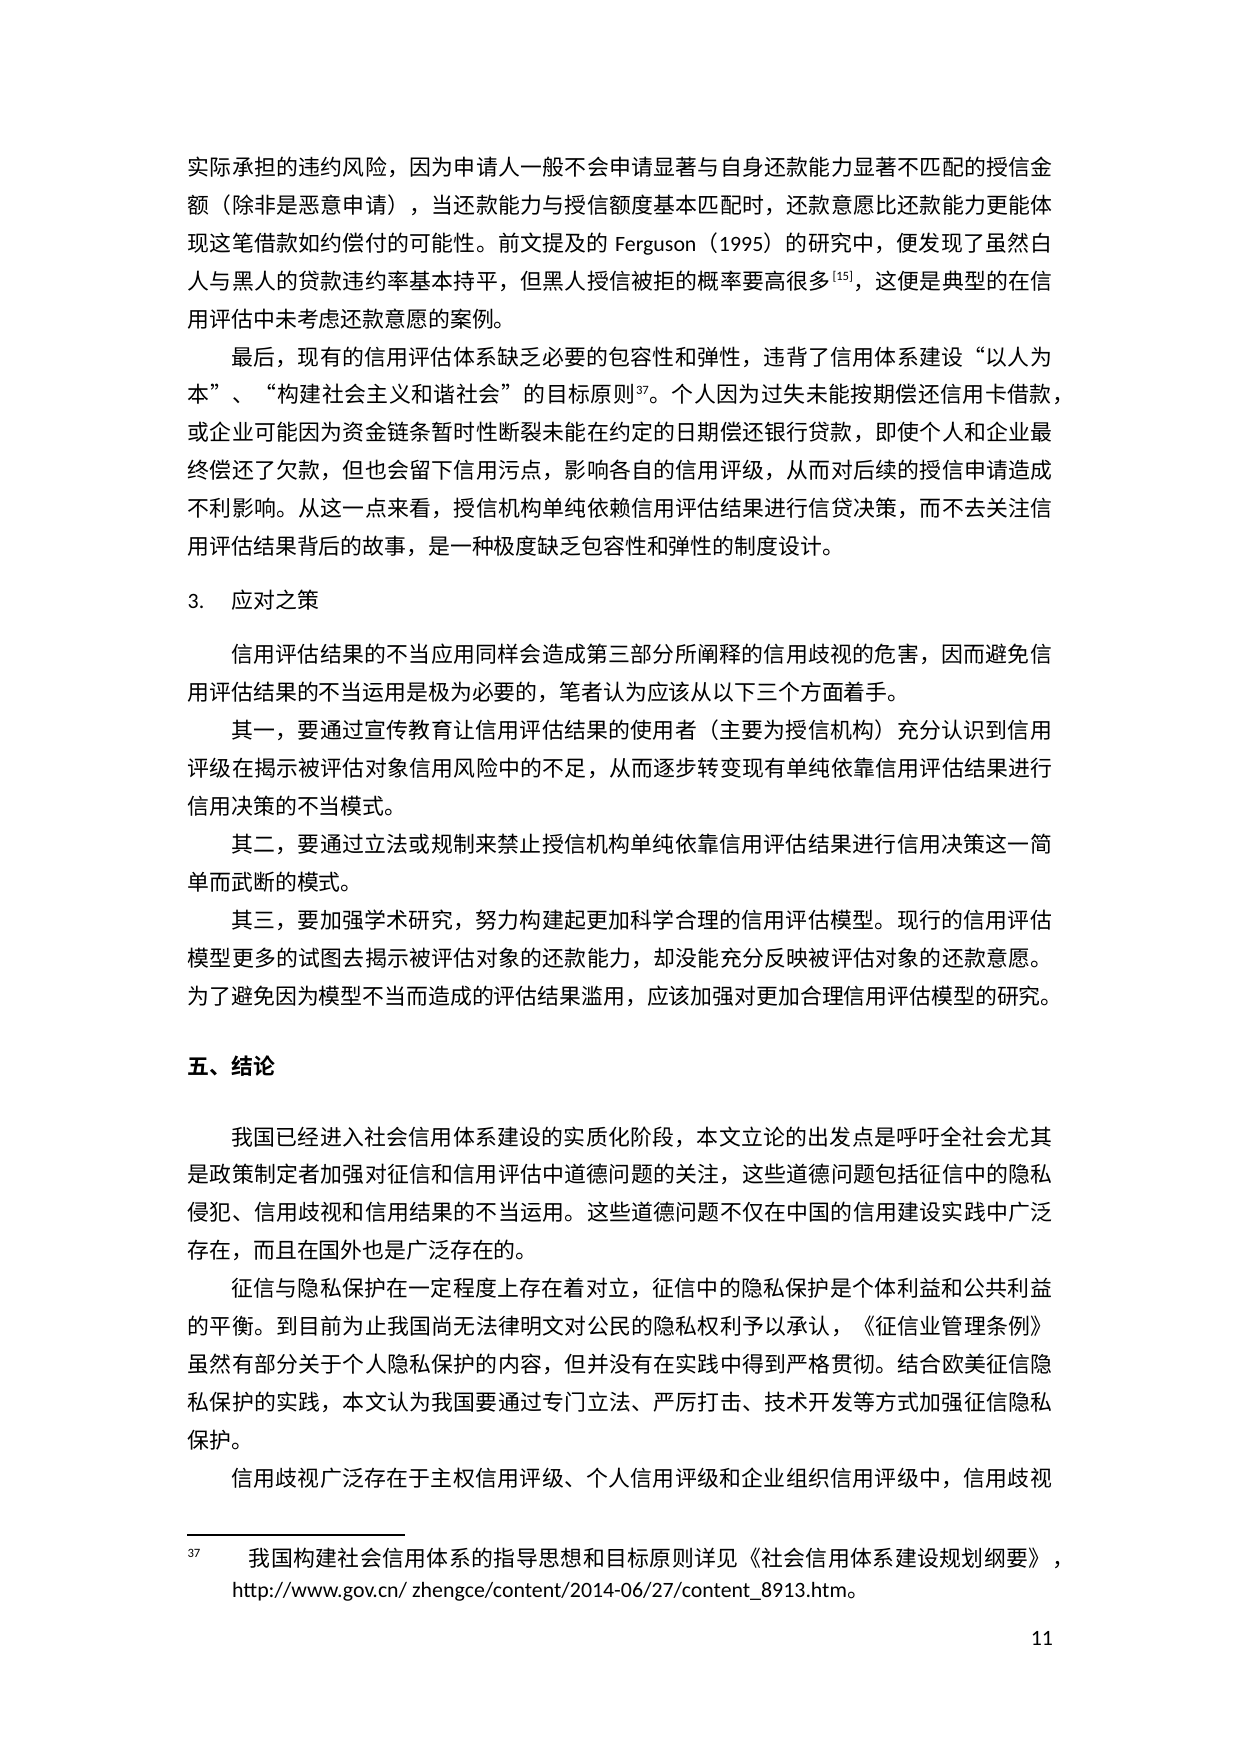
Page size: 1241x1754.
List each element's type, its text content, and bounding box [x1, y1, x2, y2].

text 其二，要通过立法或规制来禁止授信机构单纯依靠信用评估结果进行信用决策这一简单而武断的模式。 [187, 827, 1053, 897]
list 应对之策 [187, 583, 1053, 615]
text 征信与隐私保护在一定程度上存在着对立，征信中的隐私保护是个体利益和公共利益的平衡。到目前为止我国尚无法律明文对公民的隐私权利予以承认，《征信业管理条例》虽然有部分关于个人隐私保护的内容，但并没有在实践中得到严格贯彻。结合欧美征信隐私保护的实践，本文认为我国要通过专门立法、严厉打击、技术开发等方式加强征信隐私保护。 [187, 1271, 1053, 1454]
text 五、结论 [187, 1049, 1053, 1081]
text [187, 1461, 1053, 1492]
text 最后，现有的信用评估体系缺乏必要的包容性和弹性，违背了信用体系建设“以人为本”、“构建社会主义和谐社会”的目标原则。个人因为过失未能按期偿还信用卡借款，或企业可能因为资金链条暂时性断裂未能在约定的日期偿还银行贷款，即使个人和企业最终偿还了欠款，但也会留下信用污点，影响各自的信用评级，从而对后续的授信申请造成不利影响。从这一点来看，授信机构单纯依赖信用评估结果进行信贷决策，而不去关注信用评估结果背后的故事，是一种极度缺乏包容性和弹性的制度设计。 [187, 339, 1053, 561]
text 信用评估结果的不当应用同样会造成第三部分所阐释的信用歧视的危害，因而避免信用评估结果的不当运用是极为必要的，笔者认为应该从以下三个方面着手。 [187, 637, 1053, 707]
text 再次，信用评估是为了衡量信用风险，不仅应该衡量被评估对象的还款能力，还应该衡量被评估对象的还款意愿，但目前的信用评估模型中很显然没有涵盖被评估对象的还款意愿。从某种程度来说，还款意愿甚至比还款能力更能反映出授信机构在某笔授信业务中实际承担的违约风险，因为申请人一般不会申请显著与自身还款能力显著不匹配的授信金额（除非是恶意申请），当还款能力与授信额度基本匹配时，还款意愿比还款能力更能体现这笔借款如约偿付的可能性。前文提及的Ferguson（1995）的研究中，便发现了虽然白人与黑人的贷款违约率基本持平，但黑人授信被拒的概率要高很多[15]，这便是典型的在信用评估中未考虑还款意愿的案例。 [187, 150, 1053, 333]
text 其一，要通过宣传教育让信用评估结果的使用者（主要为授信机构）充分认识到信用评级在揭示被评估对象信用风险中的不足，从而逐步转变现有单纯依靠信用评估结果进行信用决策的不当模式。 [187, 713, 1053, 821]
text 我国已经进入社会信用体系建设的实质化阶段，本文立论的出发点是呼吁全社会尤其是政策制定者加强对征信和信用评估中道德问题的关注，这些道德问题包括征信中的隐私侵犯、信用歧视和信用结果的不当运用。这些道德问题不仅在中国的信用建设实践中广泛存在，而且在国外也是广泛存在的。 [187, 1119, 1053, 1265]
text 其三，要加强学术研究，努力构建起更加科学合理的信用评估模型。现行的信用评估模型更多的试图去揭示被评估对象的还款能力，却没能充分反映被评估对象的还款意愿。为了避免因为模型不当而造成的评估结果滥用，应该加强对更加合理信用评估模型的研究。 [187, 903, 1053, 1010]
